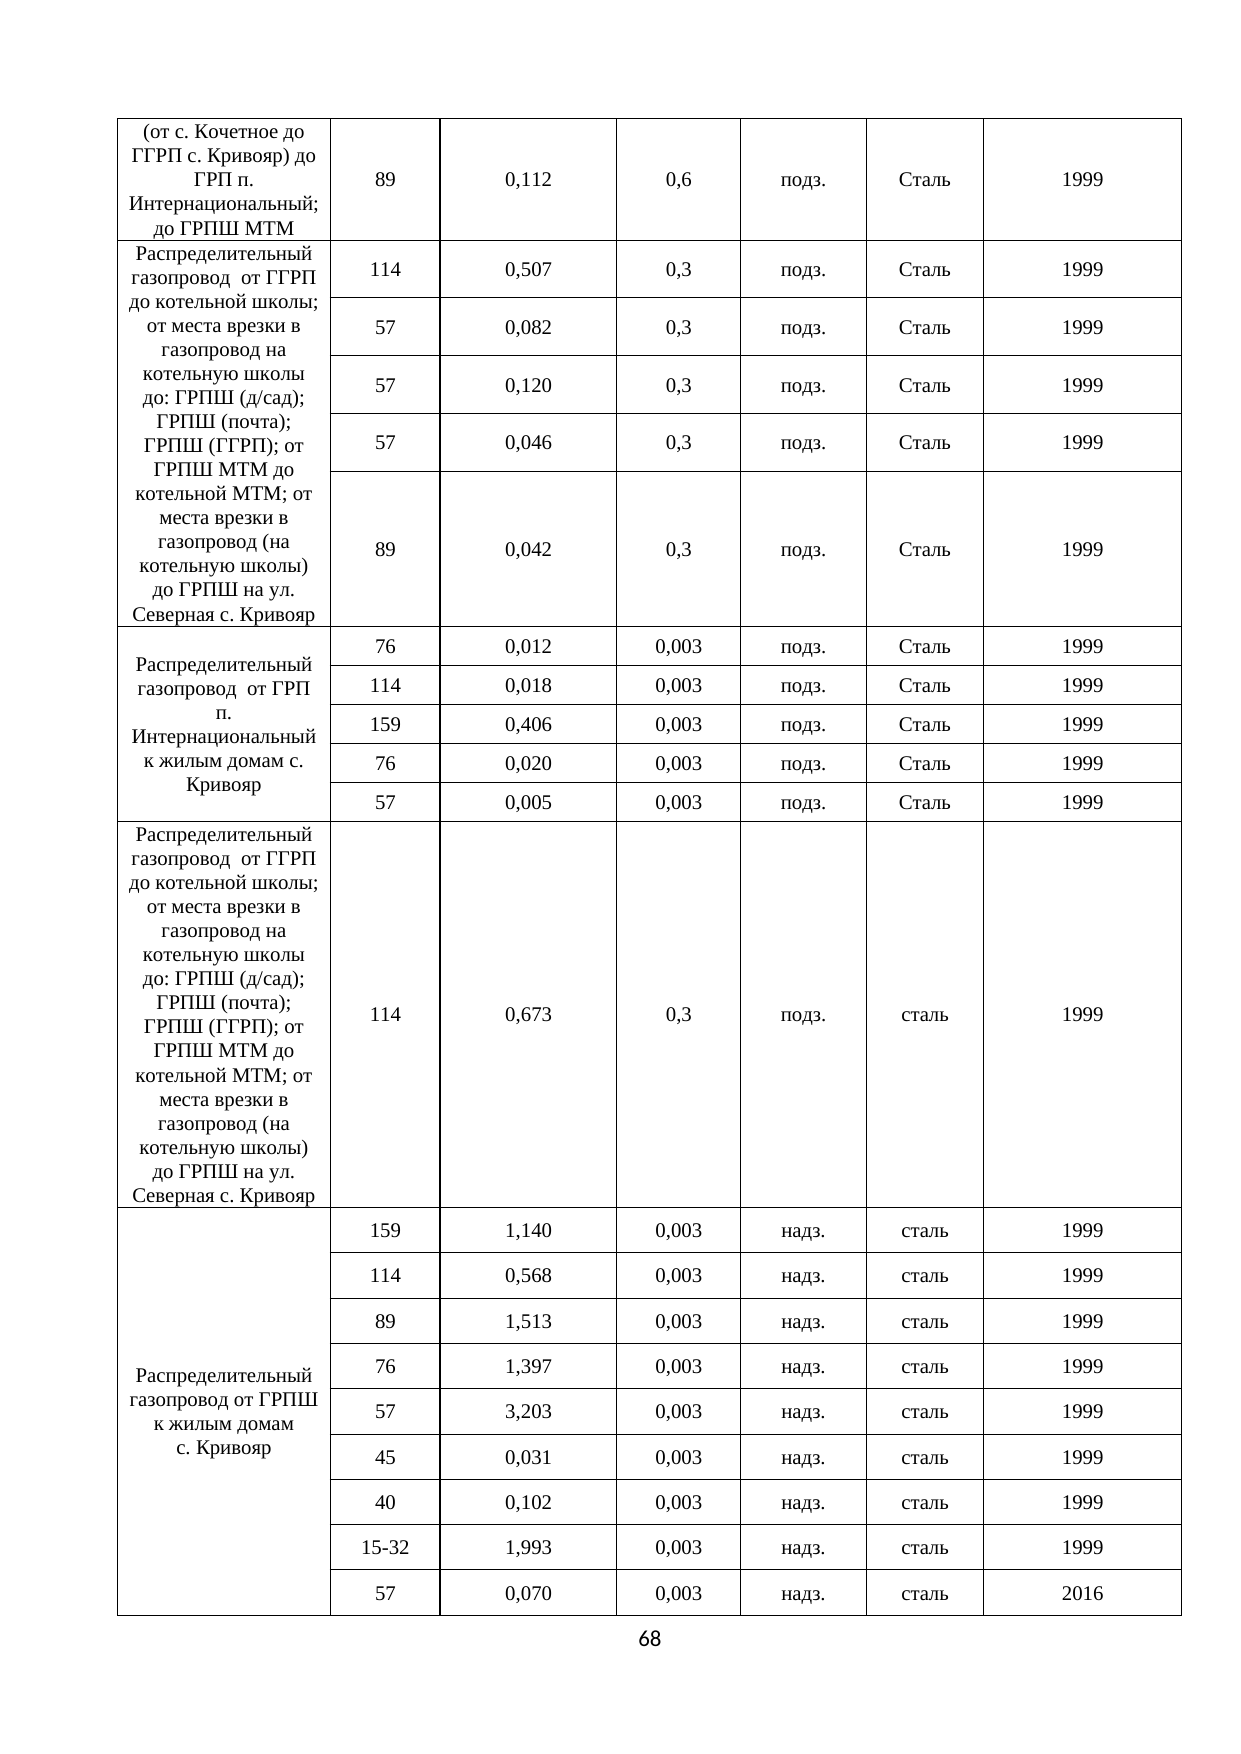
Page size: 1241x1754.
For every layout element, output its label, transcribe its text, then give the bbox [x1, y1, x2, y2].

table_cell 0,070 [441, 1570, 616, 1615]
table_cell 0,003 [617, 1299, 740, 1343]
table_cell 114 [331, 822, 439, 1207]
table_cell 0,3 [617, 414, 740, 471]
table_cell подз. [741, 298, 866, 355]
table_cell Сталь [867, 241, 983, 297]
table_cell 0,003 [617, 1480, 740, 1524]
table_cell 159 [331, 705, 439, 743]
table_cell 1,993 [441, 1525, 616, 1569]
table_cell 114 [331, 1253, 439, 1297]
table_cell сталь [867, 1435, 983, 1479]
table_cell 0,003 [617, 1435, 740, 1479]
table_cell Распределительный газопровод от ГГРП до котельной школы; от места врезки в газопровод на котельную школы до: ГРПШ (д/сад); ГРПШ (почта); ГРПШ (ГГРП); от ГРПШ МТМ до котельной МТМ; от места врезки в газопровод (на котельную школы) до ГРПШ на ул. Северная с. Кривояр [118, 822, 330, 1207]
table_cell Распределительный газопровод от ГРП п. Интернациональный к жилым домам с. Кривояр [118, 627, 330, 821]
table_cell 1999 [984, 1389, 1181, 1433]
table_cell сталь [867, 1299, 983, 1343]
table_cell 0,568 [441, 1253, 616, 1297]
table_cell Распределительный газопровод от ГРПШ к жилым домам с. Кривояр [118, 1208, 330, 1615]
table_cell 0,003 [617, 627, 740, 664]
table_cell сталь [867, 1525, 983, 1569]
table_cell подз. [741, 119, 866, 239]
table_cell 1999 [984, 119, 1181, 239]
table_cell Сталь [867, 298, 983, 355]
table_cell 1999 [984, 822, 1181, 1207]
table_cell 76 [331, 1344, 439, 1388]
table_cell подз. [741, 822, 866, 1207]
table_cell Сталь [867, 414, 983, 471]
table_cell 0,507 [441, 241, 616, 297]
table_cell надз. [741, 1570, 866, 1615]
table_cell подз. [741, 666, 866, 704]
table_cell сталь [867, 1208, 983, 1252]
table_cell 0,102 [441, 1480, 616, 1524]
table_cell 0,018 [441, 666, 616, 704]
table_cell 1999 [984, 666, 1181, 704]
table_cell 0,020 [441, 744, 616, 782]
table_cell 57 [331, 414, 439, 471]
table_cell 114 [331, 666, 439, 704]
table_cell 1999 [984, 1253, 1181, 1297]
table_cell надз. [741, 1525, 866, 1569]
table_cell подз. [741, 705, 866, 743]
table_cell 0,046 [441, 414, 616, 471]
table_cell сталь [867, 822, 983, 1207]
table_cell 1999 [984, 783, 1181, 821]
table_cell 0,3 [617, 241, 740, 297]
table_cell подз. [741, 783, 866, 821]
table_cell 0,005 [441, 783, 616, 821]
table_cell 1,513 [441, 1299, 616, 1343]
table_cell 89 [331, 119, 439, 239]
table_cell 0,003 [617, 1344, 740, 1388]
table_cell 76 [331, 627, 439, 664]
table_cell 159 [331, 1208, 439, 1252]
table_cell 1,140 [441, 1208, 616, 1252]
table_cell 1999 [984, 1208, 1181, 1252]
table_cell Сталь [867, 744, 983, 782]
table_cell 0,042 [441, 472, 616, 626]
table_cell сталь [867, 1480, 983, 1524]
table_cell сталь [867, 1389, 983, 1433]
table_cell 0,120 [441, 356, 616, 413]
table_cell Сталь [867, 119, 983, 239]
table_cell сталь [867, 1253, 983, 1297]
table_cell 0,003 [617, 1570, 740, 1615]
table_cell 114 [331, 241, 439, 297]
table_cell 57 [331, 783, 439, 821]
table_cell 76 [331, 744, 439, 782]
table_cell 57 [331, 298, 439, 355]
table_cell сталь [867, 1344, 983, 1388]
table_cell надз. [741, 1480, 866, 1524]
table_cell 0,031 [441, 1435, 616, 1479]
table_cell 0,082 [441, 298, 616, 355]
table_cell Сталь [867, 356, 983, 413]
table_cell 1999 [984, 1435, 1181, 1479]
table_cell 57 [331, 356, 439, 413]
table_cell 0,673 [441, 822, 616, 1207]
table_cell 1999 [984, 298, 1181, 355]
table_cell 57 [331, 1389, 439, 1433]
table_cell 0,003 [617, 1208, 740, 1252]
table_cell Сталь [867, 783, 983, 821]
table_cell надз. [741, 1389, 866, 1433]
table_cell 0,3 [617, 356, 740, 413]
table_cell Сталь [867, 666, 983, 704]
table_cell 1999 [984, 1480, 1181, 1524]
table_cell надз. [741, 1435, 866, 1479]
table_cell Сталь [867, 472, 983, 626]
table_cell 0,003 [617, 1389, 740, 1433]
table_cell 0,003 [617, 1253, 740, 1297]
table_cell подз. [741, 472, 866, 626]
table_cell 0,003 [617, 666, 740, 704]
table_cell подз. [741, 627, 866, 664]
table_cell Сталь [867, 627, 983, 664]
table_cell подз. [741, 744, 866, 782]
table_cell надз. [741, 1253, 866, 1297]
table_cell 1999 [984, 241, 1181, 297]
table_cell подз. [741, 356, 866, 413]
table_cell 89 [331, 1299, 439, 1343]
table_cell Распределительный газопровод от ГГРП до котельной школы; от места врезки в газопровод на котельную школы до: ГРПШ (д/сад); ГРПШ (почта); ГРПШ (ГГРП); от ГРПШ МТМ до котельной МТМ; от места врезки в газопровод (на котельную школы) до ГРПШ на ул. Северная с. Кривояр [118, 241, 330, 626]
table_cell сталь [867, 1570, 983, 1615]
table_cell 2016 [984, 1570, 1181, 1615]
table_cell Сталь [867, 705, 983, 743]
table_cell 0,003 [617, 744, 740, 782]
table_cell 0,3 [617, 298, 740, 355]
table_cell 40 [331, 1480, 439, 1524]
table_cell 57 [331, 1570, 439, 1615]
table_cell 1999 [984, 414, 1181, 471]
table_cell 0,112 [441, 119, 616, 239]
table_cell 0,6 [617, 119, 740, 239]
table_cell надз. [741, 1299, 866, 1343]
table_cell 1999 [984, 1344, 1181, 1388]
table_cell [118, 119, 330, 239]
table_cell 0,3 [617, 822, 740, 1207]
table_cell 1999 [984, 1299, 1181, 1343]
table_cell 3,203 [441, 1389, 616, 1433]
table_cell надз. [741, 1208, 866, 1252]
table_cell 15-32 [331, 1525, 439, 1569]
table_cell подз. [741, 241, 866, 297]
table_cell надз. [741, 1344, 866, 1388]
table_cell подз. [741, 414, 866, 471]
table_cell 0,003 [617, 783, 740, 821]
table_cell 45 [331, 1435, 439, 1479]
table_cell 0,406 [441, 705, 616, 743]
table_cell 1999 [984, 705, 1181, 743]
table_cell 89 [331, 472, 439, 626]
table_cell 1999 [984, 472, 1181, 626]
table_cell 0,3 [617, 472, 740, 626]
table_cell 0,003 [617, 1525, 740, 1569]
table_cell 1999 [984, 356, 1181, 413]
table_cell 1999 [984, 744, 1181, 782]
table_cell 1999 [984, 627, 1181, 664]
table_cell 0,003 [617, 705, 740, 743]
table_cell 0,012 [441, 627, 616, 664]
table_cell 1,397 [441, 1344, 616, 1388]
table_cell 1999 [984, 1525, 1181, 1569]
